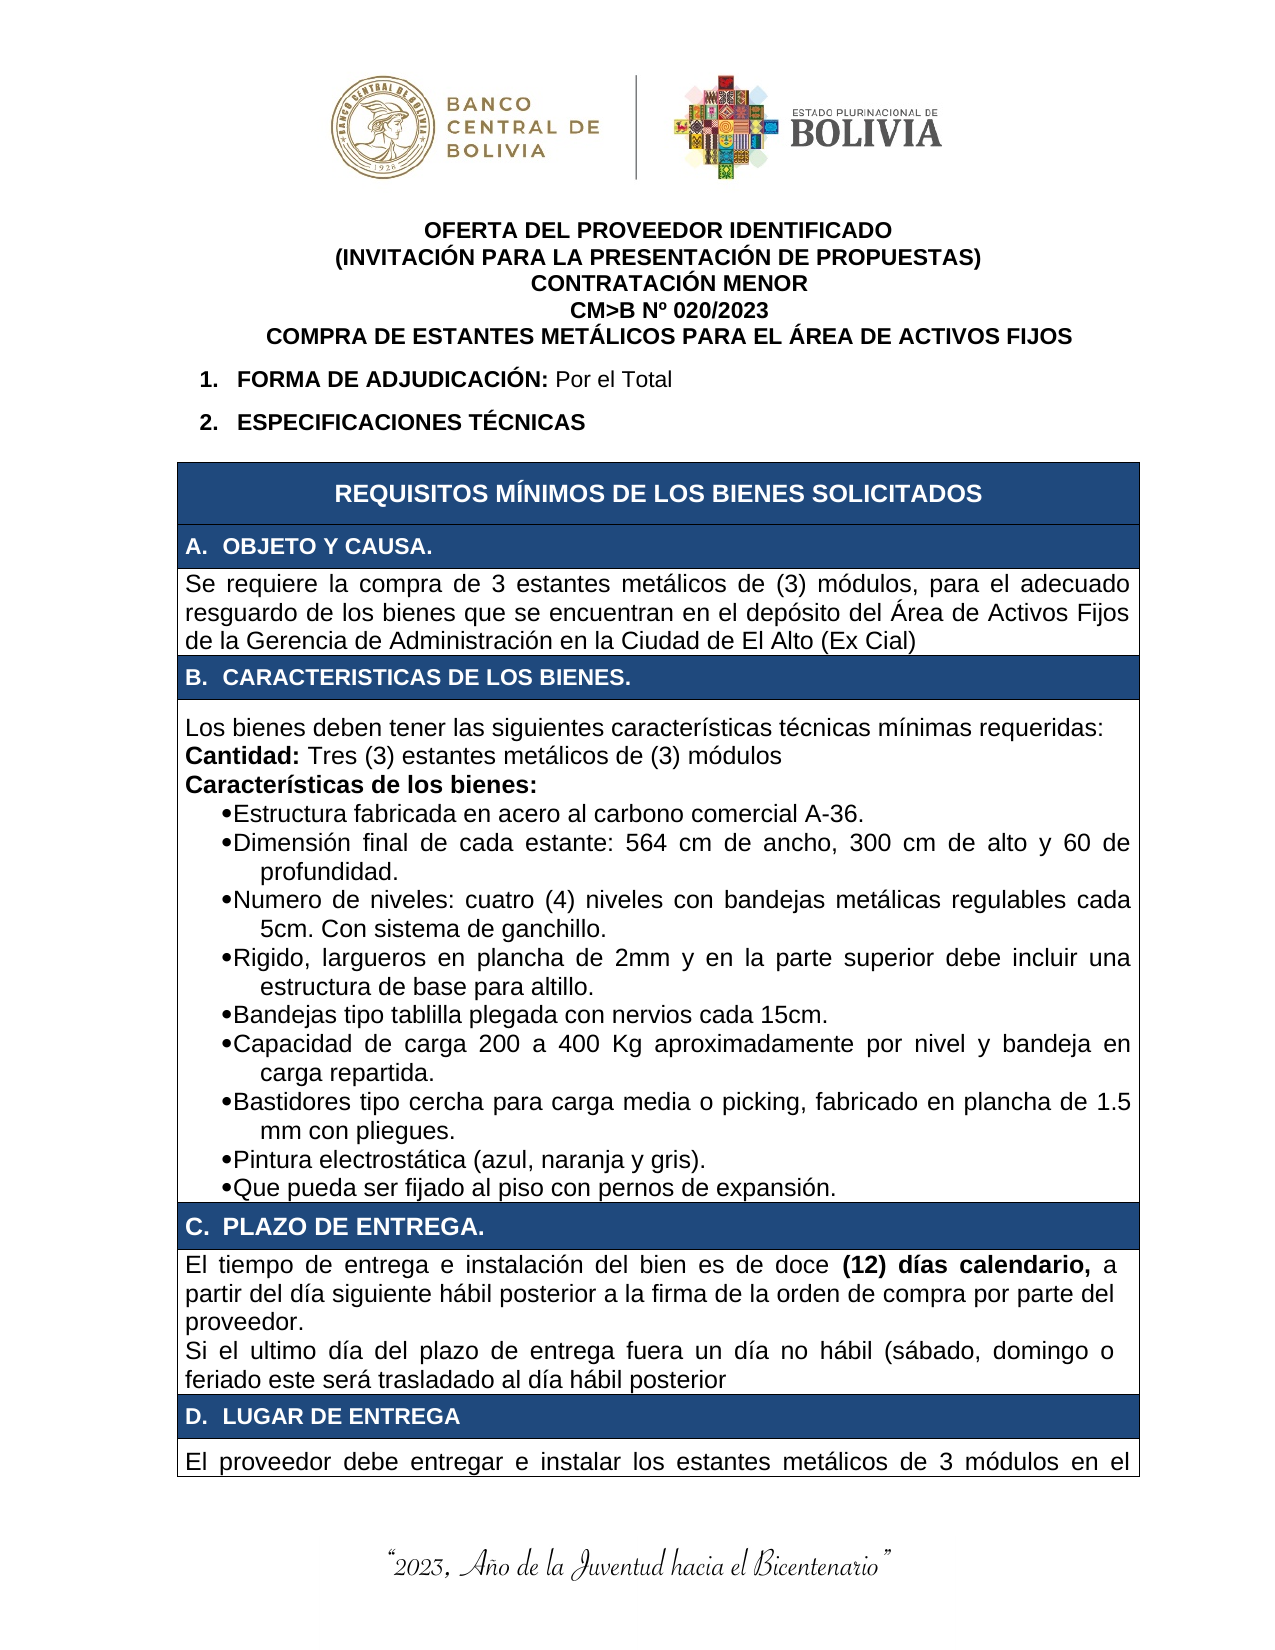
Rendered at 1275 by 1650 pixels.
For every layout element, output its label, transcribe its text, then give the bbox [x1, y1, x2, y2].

list FORMA DE ADJUDICACIÓN: Por el Total [199, 366, 1139, 392]
text OFERTA DEL PROVEEDOR IDENTIFICADO [177, 150, 1139, 244]
text CONTRATACIÓN MENOR [199, 270, 1139, 297]
table_cell Se requiere la compra de 3 estantes metálicos de (3) módulos, para el adecuado resguardo de los bienes que se encuentran en el depósito del Área de Activos Fijos de la Gerencia de Administración en la Ciudad de El Alto (Ex Cial) [178, 569, 1139, 655]
picture [0, 11, 1272, 218]
text (INVITACIÓN PARA LA PRESENTACIÓN DE PROPUESTAS) [177, 244, 1139, 270]
table_cell LUGAR DE ENTREGA [178, 1395, 1139, 1438]
list ESPECIFICACIONES TÉCNICAS [199, 409, 1139, 436]
table_cell El tiempo de entrega e instalación del bien es de doce (12) días calendario, a partir del día siguiente hábil posterior a la firma de la orden de compra por parte del proveedor. Si el ultimo día del plazo de entrega fuera un día no hábil (sábado, domingo o feriado este será trasladado al día hábil posterior [178, 1250, 1139, 1393]
table_cell OBJETO Y CAUSA. [178, 525, 1139, 568]
text CM>B Nº 020/2023 [199, 297, 1139, 323]
table_header REQUISITOS MÍNIMOS DE LOS BIENES SOLICITADOS [178, 463, 1139, 524]
picture [1, 1536, 1274, 1650]
text COMPRA DE ESTANTES METÁLICOS PARA EL ÁREA DE ACTIVOS FIJOS [199, 323, 1139, 349]
table_cell PLAZO DE ENTREGA. [178, 1203, 1139, 1249]
table_cell CARACTERISTICAS DE LOS BIENES. [178, 656, 1139, 699]
table_cell Los bienes deben tener las siguientes características técnicas mínimas requeridas: Cantidad: Tres (3) estantes metálicos de (3) módulos Características de los bienes: Estructura fabricada en acero al carbono comercial A-36. Dimensión final de cada estante: 564 cm de ancho, 300 cm de alto y 60 de profundidad. Numero de niveles: cuatro (4) niveles con bandejas metálicas regulables cada 5cm. Con sistema de ganchillo. Rigido, largueros en plancha de 2mm y en la parte superior debe incluir una estructura de base para altillo. Bandejas tipo tablilla plegada con nervios cada 15cm. Capacidad de carga 200 a 400 Kg aproximadamente por nivel y bandeja en carga repartida. Bastidores tipo cercha para carga media o picking, fabricado en plancha de 1.5 mm con pliegues. Pintura electrostática (azul, naranja y gris). Que pueda ser fijado al piso con pernos de expansión. [178, 700, 1139, 1202]
